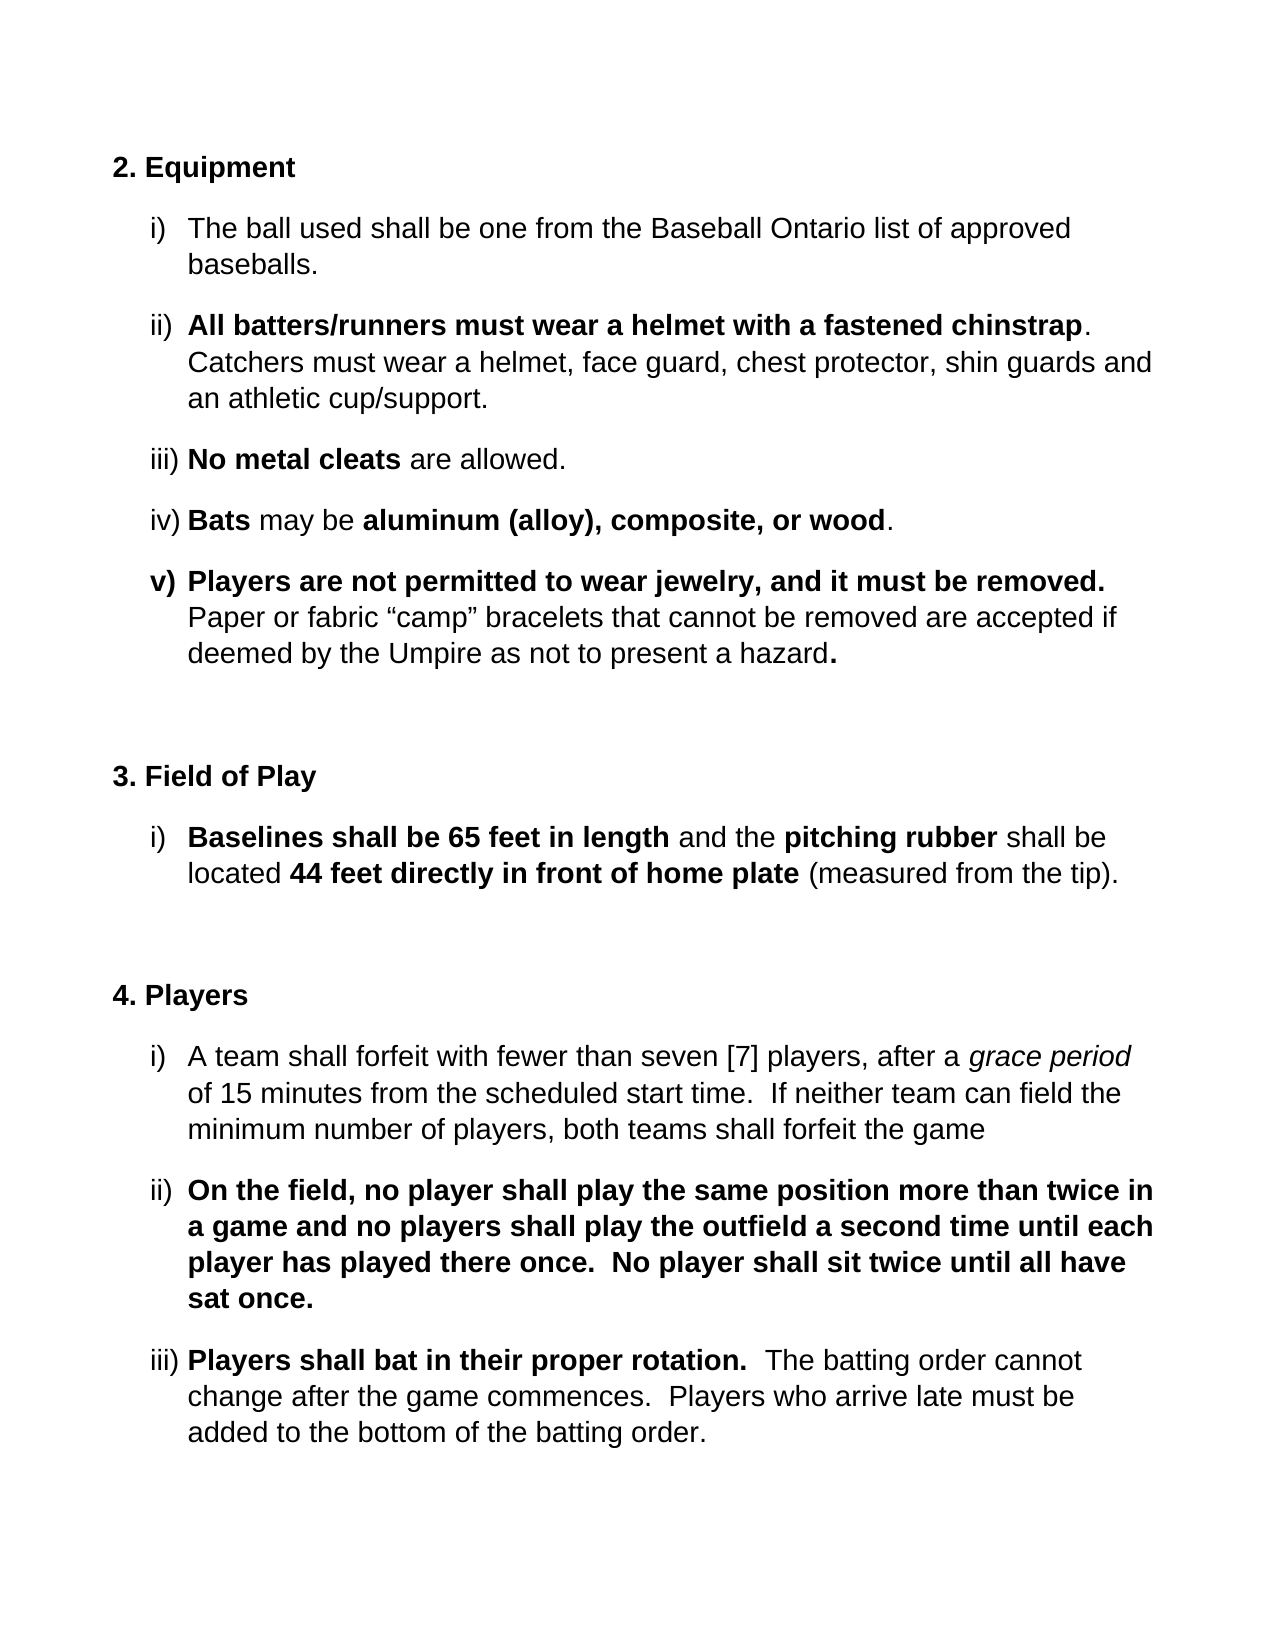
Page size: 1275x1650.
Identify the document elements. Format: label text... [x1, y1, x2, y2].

subtitle A team shall forfeit with fewer than seven [7] players, after a grace period of 15 minutes from the scheduled start time. If neither team can field the minimum number of players, both teams shall forfeit the game [150, 1039, 1162, 1145]
subtitle The ball used shall be one from the Baseball Ontario list of approved baseballs. [150, 211, 1162, 281]
subtitle All batters/runners must wear a helmet with a fastened chinstrap. Catchers must wear a helmet, face guard, chest protector, shin guards and an athletic cup/support. [150, 308, 1162, 414]
subtitle On the field, no player shall play the same position more than twice in a game and no players shall play the outfield a second time until each player has played there once. No player shall sit twice until all have sat once. [150, 1173, 1162, 1315]
subtitle Bats may be aluminum (alloy), composite, or wood. [150, 503, 1162, 537]
subtitle 4. Players [112, 978, 1162, 1012]
subtitle 2. Equipment [112, 150, 1162, 183]
subtitle Players are not permitted to wear jewelry, and it must be removed. Paper or fabric “camp” bracelets that cannot be removed are accepted if deemed by the Umpire as not to present a hazard. [150, 564, 1162, 670]
subtitle No metal cleats are allowed. [150, 442, 1162, 475]
subtitle Players shall bat in their proper rotation. The batting order cannot change after the game commences. Players who arrive late must be added to the bottom of the batting order. [150, 1342, 1162, 1448]
subtitle Baselines shall be 65 feet in length and the pitching rubber shall be located 44 feet directly in front of home plate (measured from the tip). [150, 820, 1162, 889]
subtitle 3. Field of Play [112, 759, 1162, 792]
